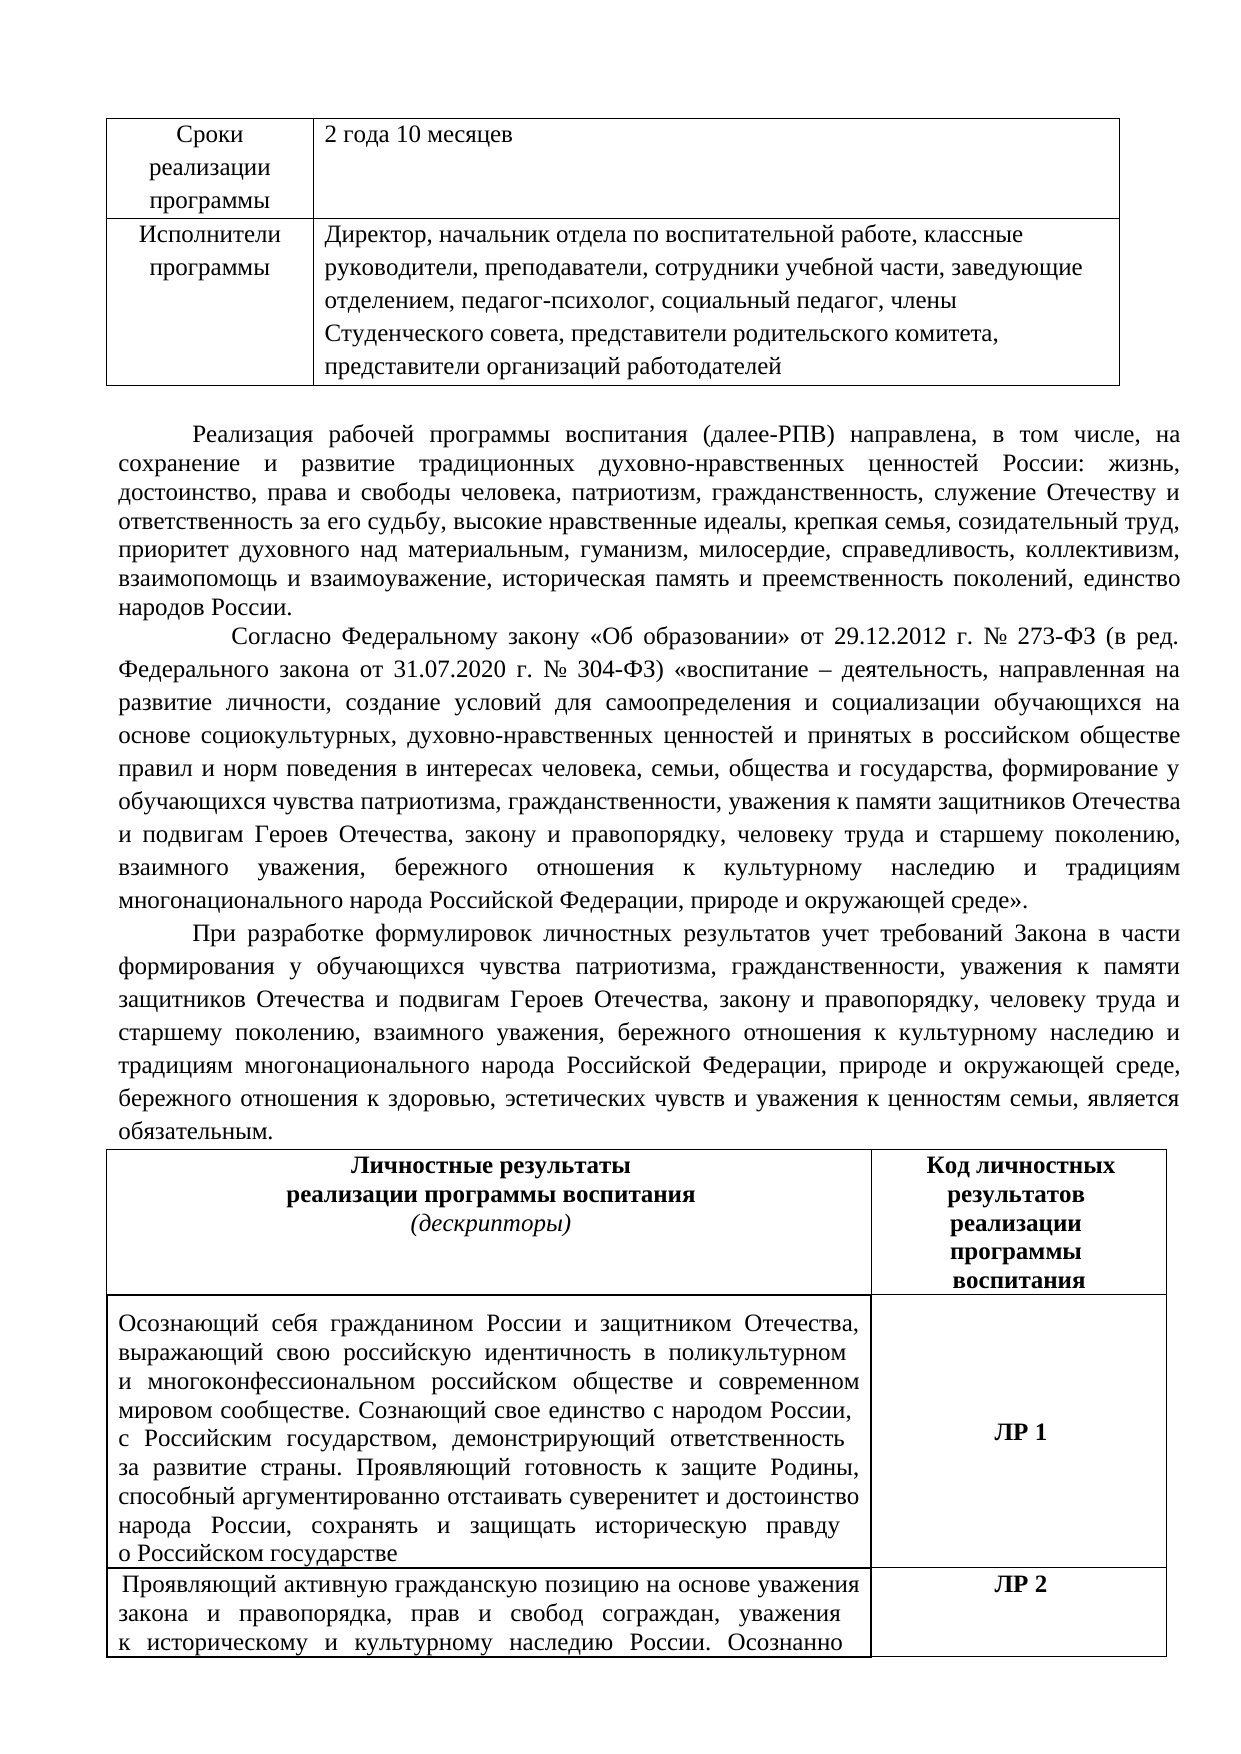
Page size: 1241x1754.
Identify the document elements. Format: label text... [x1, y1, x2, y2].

table_cell Директор, начальник отдела по воспитательной работе, классные руководители, преподаватели, сотрудники учебной части, заведующие отделением, педагог-психолог, социальный педагог, члены Студенческого совета, представители родительского комитета, представители организаций работодателей [314, 219, 1119, 385]
table_header Код личностных результатов реализации программы воспитания [872, 1150, 1166, 1294]
text Согласно Федеральному закону «Об образовании» от 29.12.2012 г. № 273-ФЗ (в ред. Федерального закона от 31.07.2020 г. № 304-ФЗ) «воспитание – деятельность, направленная на развитие личности, создание условий для самоопределения и социализации обучающихся на основе социокультурных, духовно-нравственных ценностей и принятых в российском обществе правил и норм поведения в интересах человека, семьи, общества и государства, формирование у обучающихся чувства патриотизма, гражданственности, уважения к памяти защитников Отечества и подвигам Героев Отечества, закону и правопорядку, человеку труда и старшему поколению, взаимного уважения, бережного отношения к культурному наследию и традициям многонационального народа Российской Федерации, природе и окружающей среде». [118, 621, 1181, 914]
table_cell Сроки реализации программы [107, 119, 313, 218]
table_cell Исполнители программы [107, 219, 313, 385]
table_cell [108, 1569, 870, 1656]
table_cell 2 года 10 месяцев [314, 119, 1119, 218]
text Реализация рабочей программы воспитания (далее-РПВ) направлена, в том числе, на сохранение и развитие традиционных духовно-нравственных ценностей России: жизнь, достоинство, права и свободы человека, патриотизм, гражданственность, служение Отечеству ‎и ответственность за его судьбу, высокие нравственные идеалы, крепкая семья, созидательный труд, приоритет духовного над материальным, гуманизм, милосердие, справедливость, коллективизм, взаимопомощь ‎и взаимоуважение, историческая память и преемственность поколений, единство народов России. [118, 419, 1181, 621]
table_cell ЛР 2 [872, 1568, 1166, 1656]
text При разработке формулировок личностных результатов учет требований Закона в части формирования у обучающихся чувства патриотизма, гражданственности, уважения к памяти защитников Отечества и подвигам Героев Отечества, закону и правопорядку, человеку труда и старшему поколению, взаимного уважения, бережного отношения к культурному наследию и традициям многонационального народа Российской Федерации, природе и окружающей среде, бережного отношения к здоровью, эстетических чувств и уважения к ценностям семьи, является обязательным. [118, 918, 1181, 1145]
table_cell ЛР 1 [872, 1295, 1166, 1567]
table_header Личностные результаты реализации программы воспитания (дескрипторы) [107, 1150, 871, 1294]
table_cell Осознающий себя гражданином России и защитником Отечества, выражающий свою российскую идентичность в поликультурном и многоконфессиональном российском обществе и современном мировом сообществе. Сознающий свое единство с народом России, с Российским государством, демонстрирующий ответственность за развитие страны. Проявляющий готовность к защите Родины, способный аргументированно отстаивать суверенитет и достоинство народа России, сохранять и защищать историческую правду о Российском государстве [108, 1296, 870, 1567]
